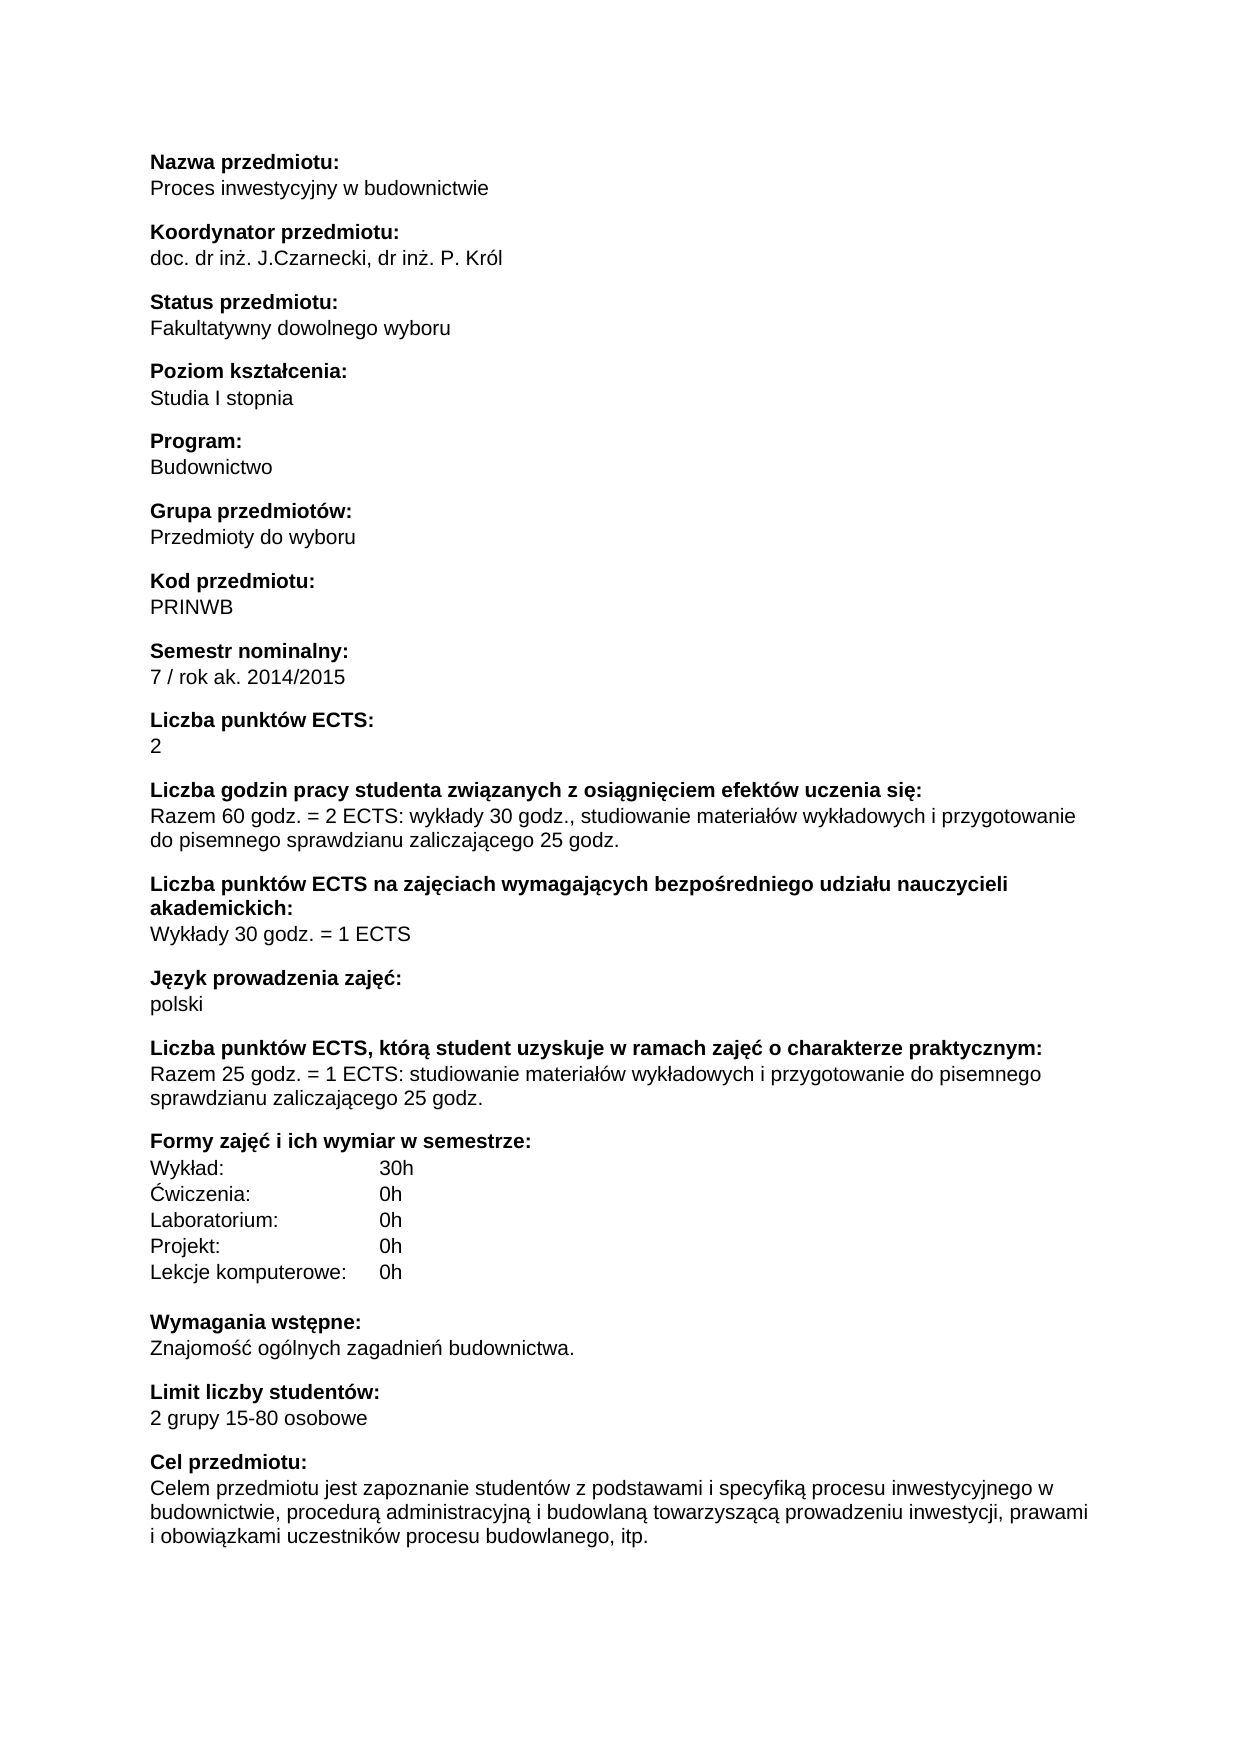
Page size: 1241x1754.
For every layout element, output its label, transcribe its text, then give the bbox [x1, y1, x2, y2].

text Limit liczby studentów: [150, 1380, 1090, 1404]
text Razem 25 godz. = 1 ECTS: studiowanie materiałów wykładowych i przygotowanie do pisemnego sprawdzianu zaliczającego 25 godz. [150, 1061, 1090, 1109]
text Wykłady 30 godz. = 1 ECTS [150, 922, 1090, 946]
text Liczba punktów ECTS na zajęciach wymagających bezpośredniego udziału nauczycieli akademickich: [150, 872, 1090, 920]
text doc. dr inż. J.Czarnecki, dr inż. P. Król [150, 246, 1090, 270]
text polski [150, 992, 1090, 1016]
text Budownictwo [150, 455, 1090, 479]
table_cell Projekt: [140, 1234, 367, 1258]
table_cell 0h [369, 1258, 597, 1284]
table_cell 0h [369, 1206, 597, 1232]
table_cell 0h [369, 1180, 597, 1206]
text PRINWB [150, 595, 1090, 619]
text 2 grupy 15-80 osobowe [150, 1406, 1090, 1430]
text Język prowadzenia zajęć: [150, 966, 1090, 989]
table_cell Laboratorium: [140, 1208, 367, 1232]
text Wymagania wstępne: [150, 1310, 1090, 1334]
text Kod przedmiotu: [150, 569, 1090, 593]
text 7 / rok ak. 2014/2015 [150, 664, 1090, 688]
text Cel przedmiotu: [150, 1449, 1090, 1473]
text Razem 60 godz. = 2 ECTS: wykłady 30 godz., studiowanie materiałów wykładowych i przygotowanie do pisemnego sprawdzianu zaliczającego 25 godz. [150, 804, 1090, 852]
text Status przedmiotu: [150, 289, 1090, 313]
text Proces inwestycyjny w budownictwie [150, 176, 1090, 200]
text Przedmioty do wyboru [150, 525, 1090, 549]
text Formy zajęć i ich wymiar w semestrze: [150, 1129, 1090, 1153]
text Celem przedmiotu jest zapoznanie studentów z podstawami i specyfiką procesu inwestycyjnego w budownictwie, procedurą administracyjną i budowlaną towarzyszącą prowadzeniu inwestycji, prawami i obowiązkami uczestników procesu budowlanego, itp. [150, 1476, 1090, 1547]
text Program: [150, 429, 1090, 453]
text Nazwa przedmiotu: [150, 150, 1090, 174]
text Liczba punktów ECTS, którą student uzyskuje w ramach zajęć o charakterze praktycznym: [150, 1035, 1090, 1059]
text Grupa przedmiotów: [150, 499, 1090, 523]
text 2 [150, 734, 1090, 758]
table_cell 0h [369, 1232, 597, 1258]
table_cell Lekcje komputerowe: [140, 1260, 367, 1284]
text Studia I stopnia [150, 385, 1090, 409]
table_cell Ćwiczenia: [140, 1182, 367, 1206]
table_header Wykład: [140, 1156, 367, 1180]
table_header 30h [369, 1156, 597, 1180]
text Liczba punktów ECTS: [150, 708, 1090, 732]
text Znajomość ogólnych zagadnień budownictwa. [150, 1336, 1090, 1360]
text Liczba godzin pracy studenta związanych z osiągnięciem efektów uczenia się: [150, 778, 1090, 802]
text Fakultatywny dowolnego wyboru [150, 316, 1090, 339]
text Semestr nominalny: [150, 638, 1090, 662]
text Poziom kształcenia: [150, 359, 1090, 383]
text Koordynator przedmiotu: [150, 220, 1090, 244]
